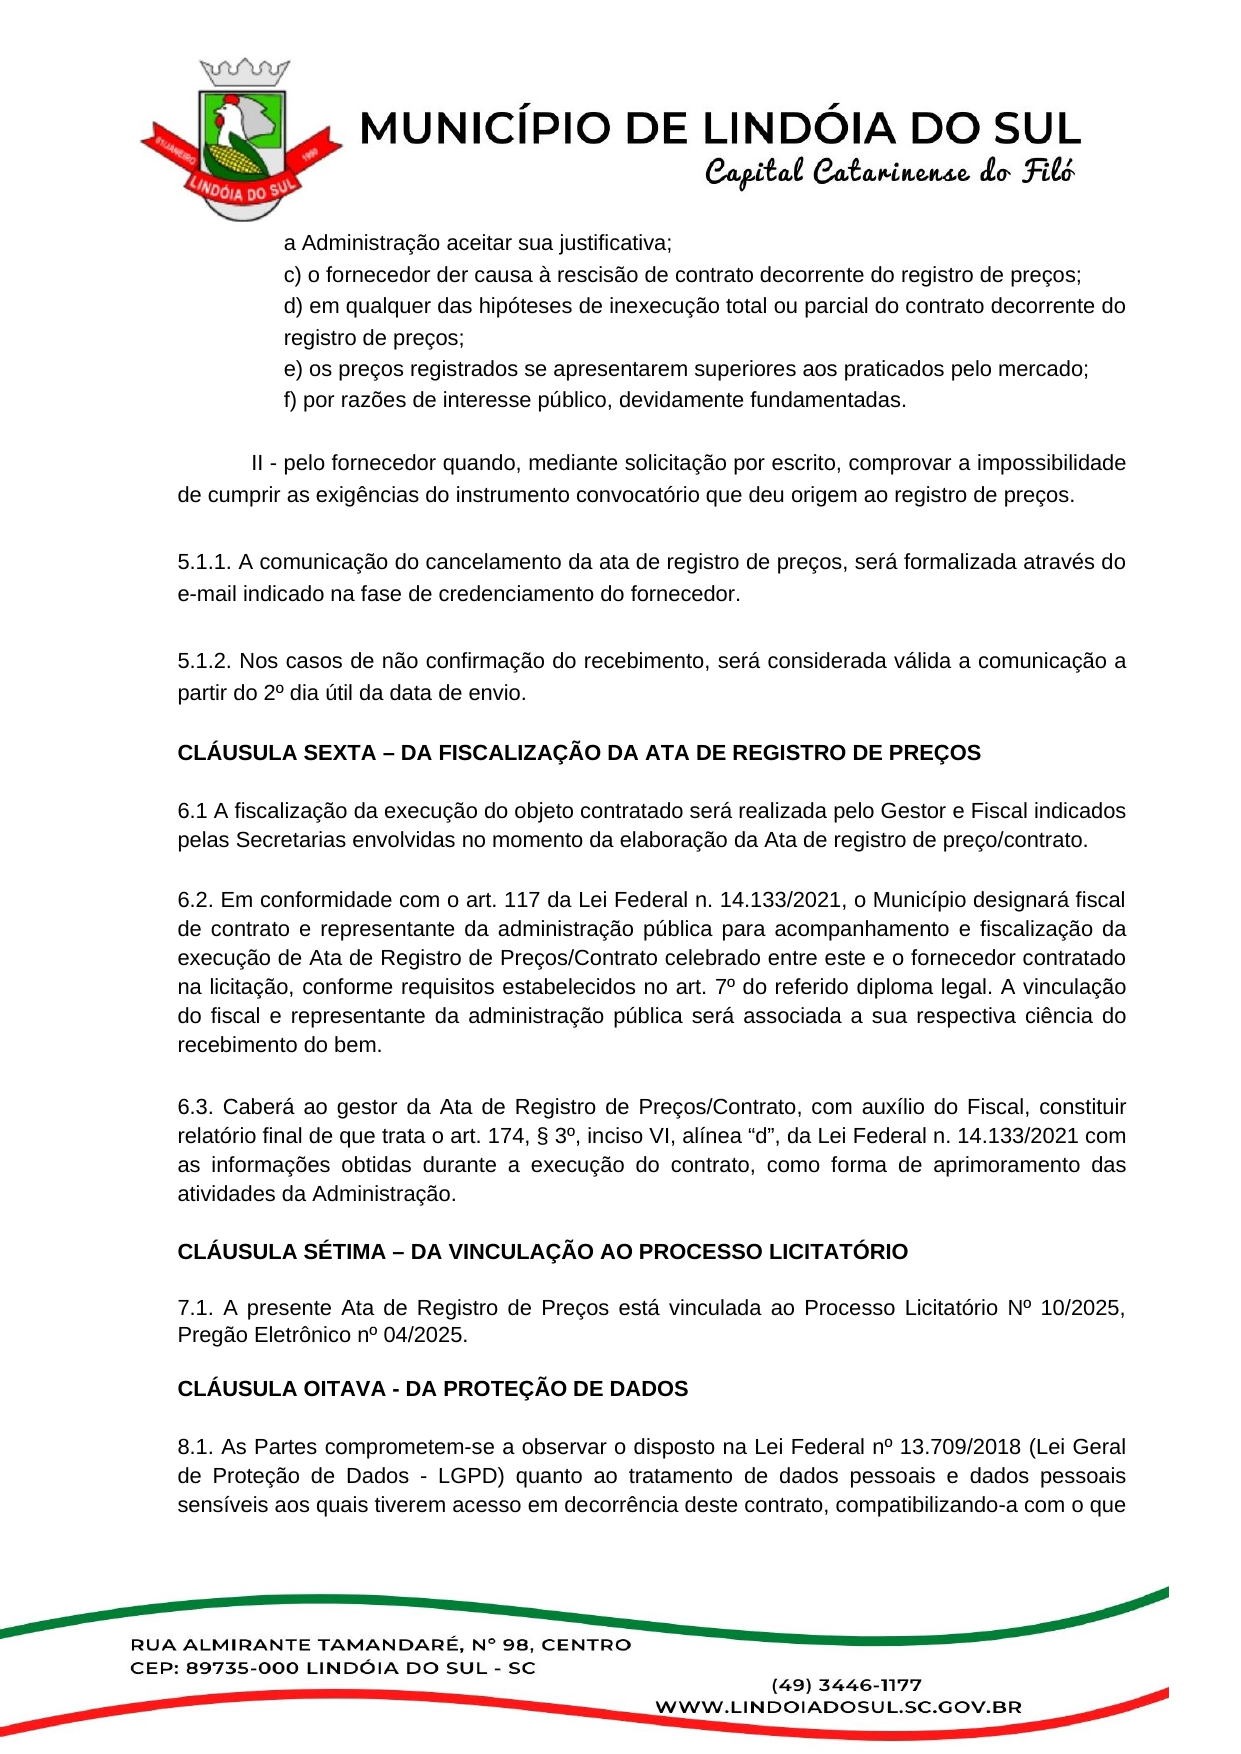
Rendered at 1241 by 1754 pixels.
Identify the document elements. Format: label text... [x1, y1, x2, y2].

picture [0, 1552, 1170, 1754]
text 7.1. A presente Ata de Registro de Preços está vinculada ao Processo Licitatório Nº 10/2025, Pregão Eletrônico nº 04/2025. [177, 1295, 1128, 1347]
text d) em qualquer das hipóteses de inexecução total ou parcial do contrato decorrente do registro de preços; [283, 293, 1128, 349]
text CLÁUSULA SÉTIMA – DA VINCULAÇÃO AO PROCESSO LICITATÓRIO [177, 1239, 1128, 1264]
text c) o fornecedor der causa à rescisão de contrato decorrente do registro de preços; [283, 261, 1128, 287]
text CLÁUSULA OITAVA - DA PROTEÇÃO DE DADOS [177, 1376, 1128, 1402]
text 5.1.1. A comunicação do cancelamento da ata de registro de preços, será formalizada através do e-mail indicado na fase de credenciamento do fornecedor. [177, 549, 1128, 606]
picture [74, 44, 1170, 230]
text 5.1.2. Nos casos de não confirmação do recebimento, será considerada válida a comunicação a partir do 2º dia útil da data de envio. [177, 648, 1128, 704]
text CLÁUSULA SEXTA – DA FISCALIZAÇÃO DA ATA DE REGISTRO DE PREÇOS [177, 740, 1128, 765]
text f) por razões de interesse público, devidamente fundamentadas. [283, 387, 1128, 412]
text II - pelo fornecedor quando, mediante solicitação por escrito, comprovar a impossibilidade de cumprir as exigências do instrumento convocatório que deu origem ao registro de preços. [177, 450, 1128, 507]
text e) os preços registrados se apresentarem superiores aos praticados pelo mercado; [283, 356, 1128, 381]
text 6.3. Caberá ao gestor da Ata de Registro de Preços/Contrato, com auxílio do Fiscal, constituir relatório final de que trata o art. 174, § 3º, inciso VI, alínea “d”, da Lei Federal n. 14.133/2021 com as informações obtidas durante a execução do contrato, como forma de aprimoramento das atividades da Administração. [177, 1094, 1128, 1206]
text 6.2. Em conformidade com o art. 117 da Lei Federal n. 14.133/2021, o Município designará fiscal de contrato e representante da administração pública para acompanhamento e fiscalização da execução de Ata de Registro de Preços/Contrato celebrado entre este e o fornecedor contratado na licitação, conforme requisitos estabelecidos no art. 7º do referido diploma legal. A vinculação do fiscal e representante da administração pública será associada a sua respectiva ciência do recebimento do bem. [177, 887, 1128, 1057]
text 6.1 A fiscalização da execução do objeto contratado será realizada pelo Gestor e Fiscal indicados pelas Secretarias envolvidas no momento da elaboração da Ata de registro de preço/contrato. [177, 798, 1128, 852]
text a Administração aceitar sua justificativa; [283, 230, 1128, 255]
